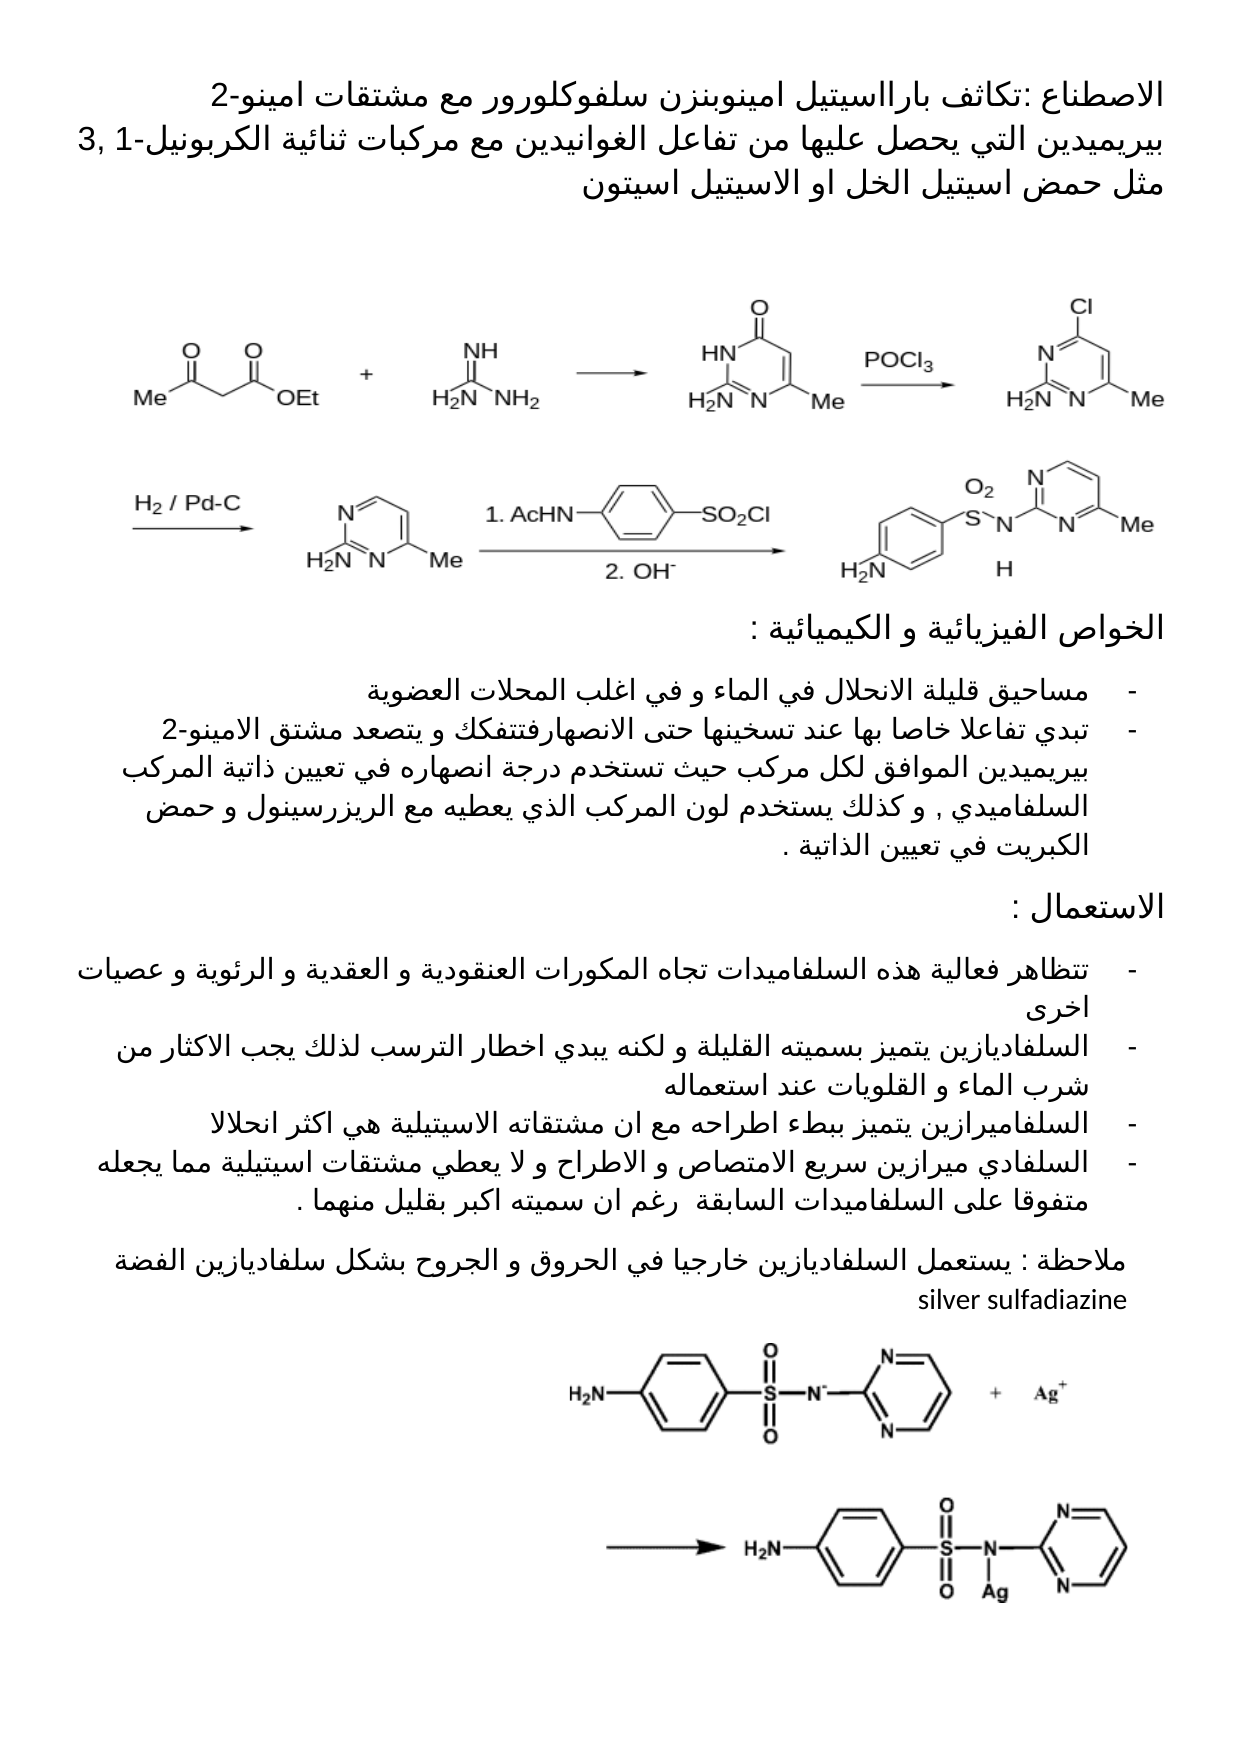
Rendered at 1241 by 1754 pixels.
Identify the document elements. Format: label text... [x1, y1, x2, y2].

text الاصطناع :تكاثف بارااسيتيل امينوبنزن سلفوكلورور مع مشتقات امينو-2 بيريميدين التي يحصل عليها من تفاعل الغوانيدين مع مركبات ثنائية الكربونيل-1 ,3 مثل حمض اسيتيل الخل او الاسيتيل اسيتون [75, 75, 1165, 202]
list السلفادي ميرازين سريع الامتصاص و الاطراح و لا يعطي مشتقات اسيتيلية مما يجعله متفوقا على السلفاميدات السابقة رغم ان سميته اكبر بقليل منهما . [75, 1145, 1128, 1217]
list تبدي تفاعلا خاصا بها عند تسخينها حتى الانصهارفتتفكك و يتصعد مشتق الامينو-2 بيريميدين الموافق لكل مركب حيث تستخدم درجة انصهاره في تعيين ذاتية المركب السلفاميدي , و كذلك يستخدم لون المركب الذي يعطيه مع الريزرسينول و حمض الكبريت في تعيين الذاتية . [75, 712, 1128, 861]
picture [569, 1343, 1128, 1603]
text الاستعمال : [75, 887, 1165, 925]
text ملاحظة : يستعمل السلفاديازين خارجيا في الحروق و الجروح بشكل سلفاديازين الفضة silver sulfadiazine [75, 1243, 1128, 1317]
list مساحيق قليلة الانحلال في الماء و في اغلب المحلات العضوية [75, 673, 1128, 707]
list السلفاديازين يتميز بسميته القليلة و لكنه يبدي اخطار الترسب لذلك يجب الاكثار من شرب الماء و القلويات عند استعماله [75, 1029, 1128, 1101]
list تتظاهر فعالية هذه السلفاميدات تجاه المكورات العنقودية و العقدية و الرئوية و عصيات اخرى [75, 952, 1128, 1024]
text الخواص الفيزيائية و الكيميائية : [75, 608, 1165, 647]
picture [130, 296, 1165, 584]
list السلفاميرازين يتميز ببطء اطراحه مع ان مشتقاته الاسيتيلية هي اكثر انحلالا [75, 1106, 1128, 1140]
